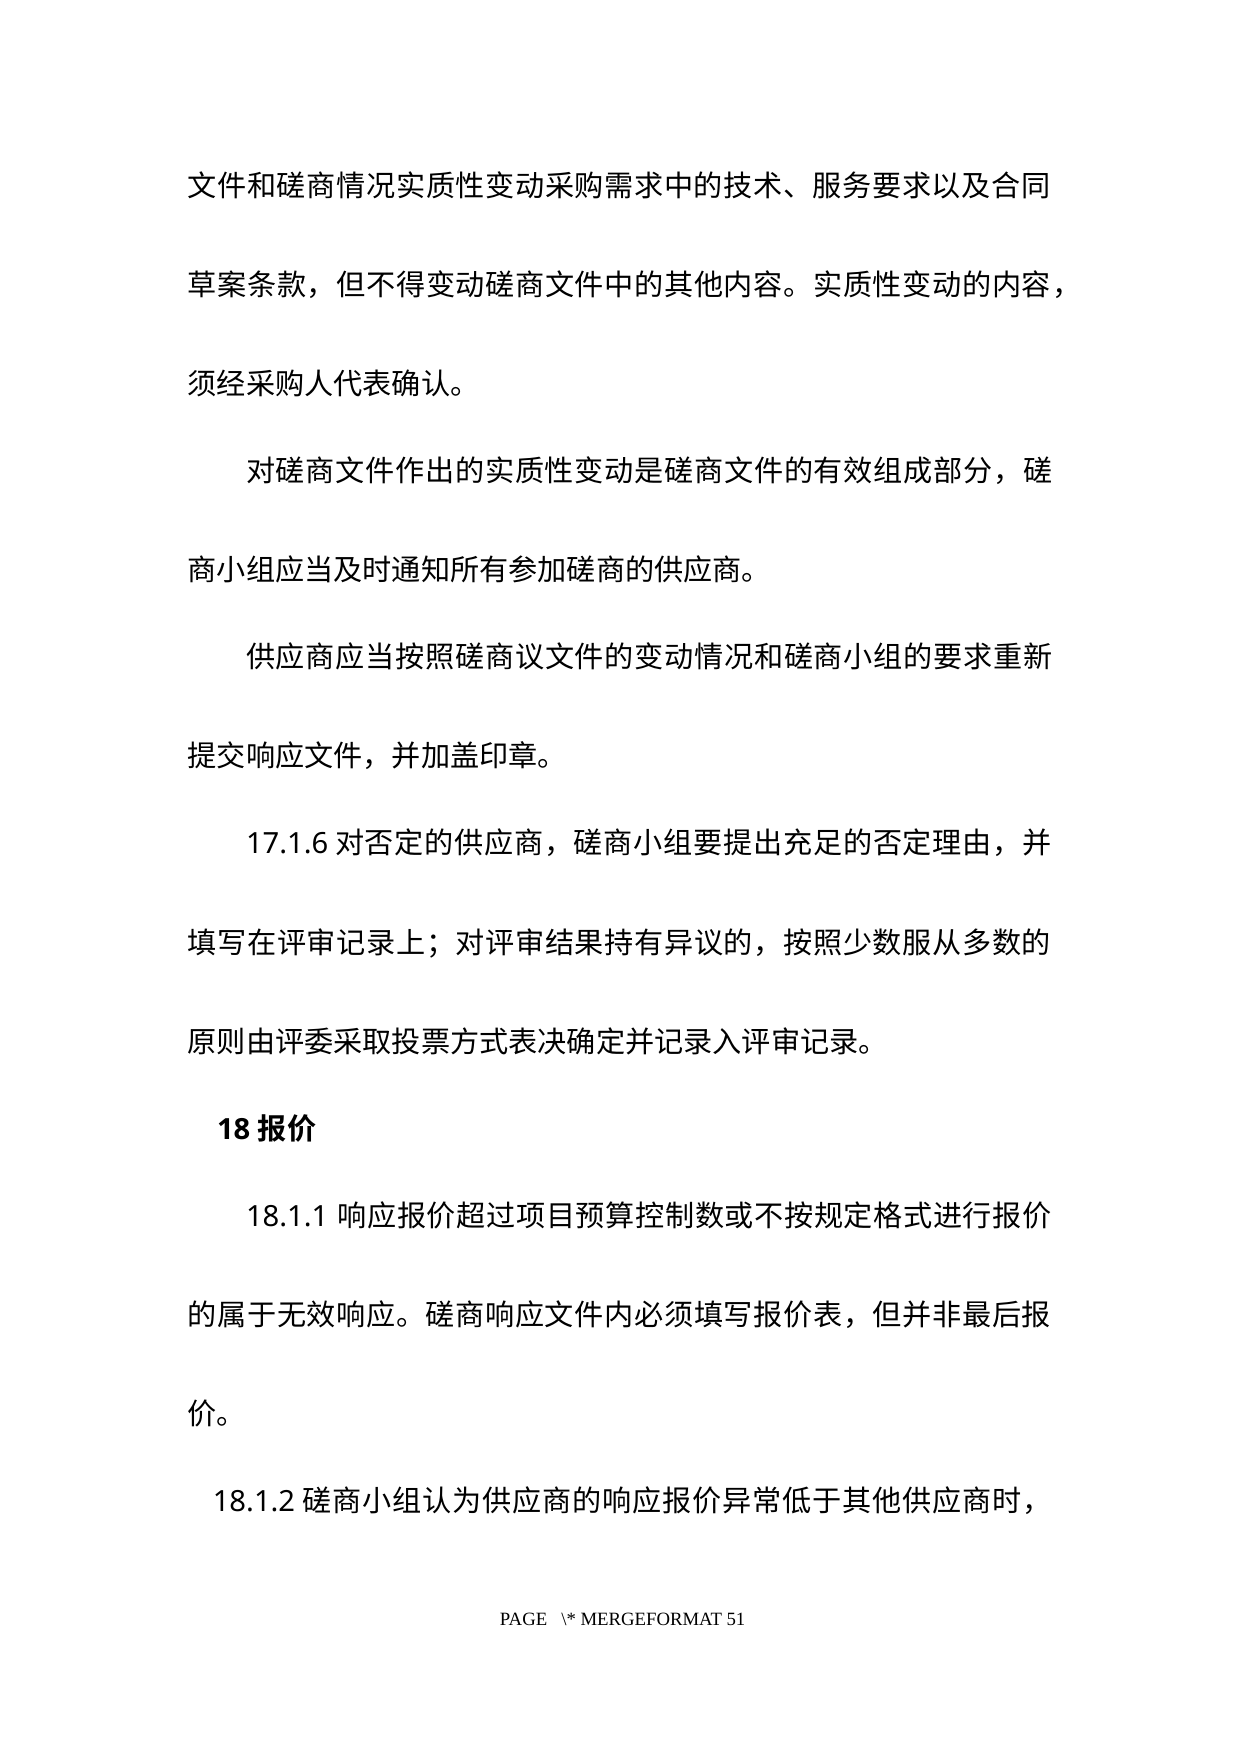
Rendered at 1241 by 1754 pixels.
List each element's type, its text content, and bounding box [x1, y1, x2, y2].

text 17.1.6对否定的供应商，磋商小组要提出充足的否定理由，并填写在评审记录上；对评审结果持有异议的，按照少数服从多数的原则由评委采取投票方式表决确定并记录入评审记录。 [187, 808, 1053, 1072]
text 18 报价 [187, 1094, 1053, 1160]
text 对磋商文件作出的实质性变动是磋商文件的有效组成部分，磋商小组应当及时通知所有参加磋商的供应商。 [187, 436, 1053, 601]
text 18.1.1 响应报价超过项目预算控制数或不按规定格式进行报价的属于无效响应。磋商响应文件内必须填写报价表，但并非最后报价。 [187, 1181, 1053, 1445]
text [187, 1466, 1053, 1532]
text 供应商应当按照磋商议文件的变动情况和磋商小组的要求重新提交响应文件，并加盖印章。 [187, 622, 1053, 787]
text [187, 151, 1053, 415]
